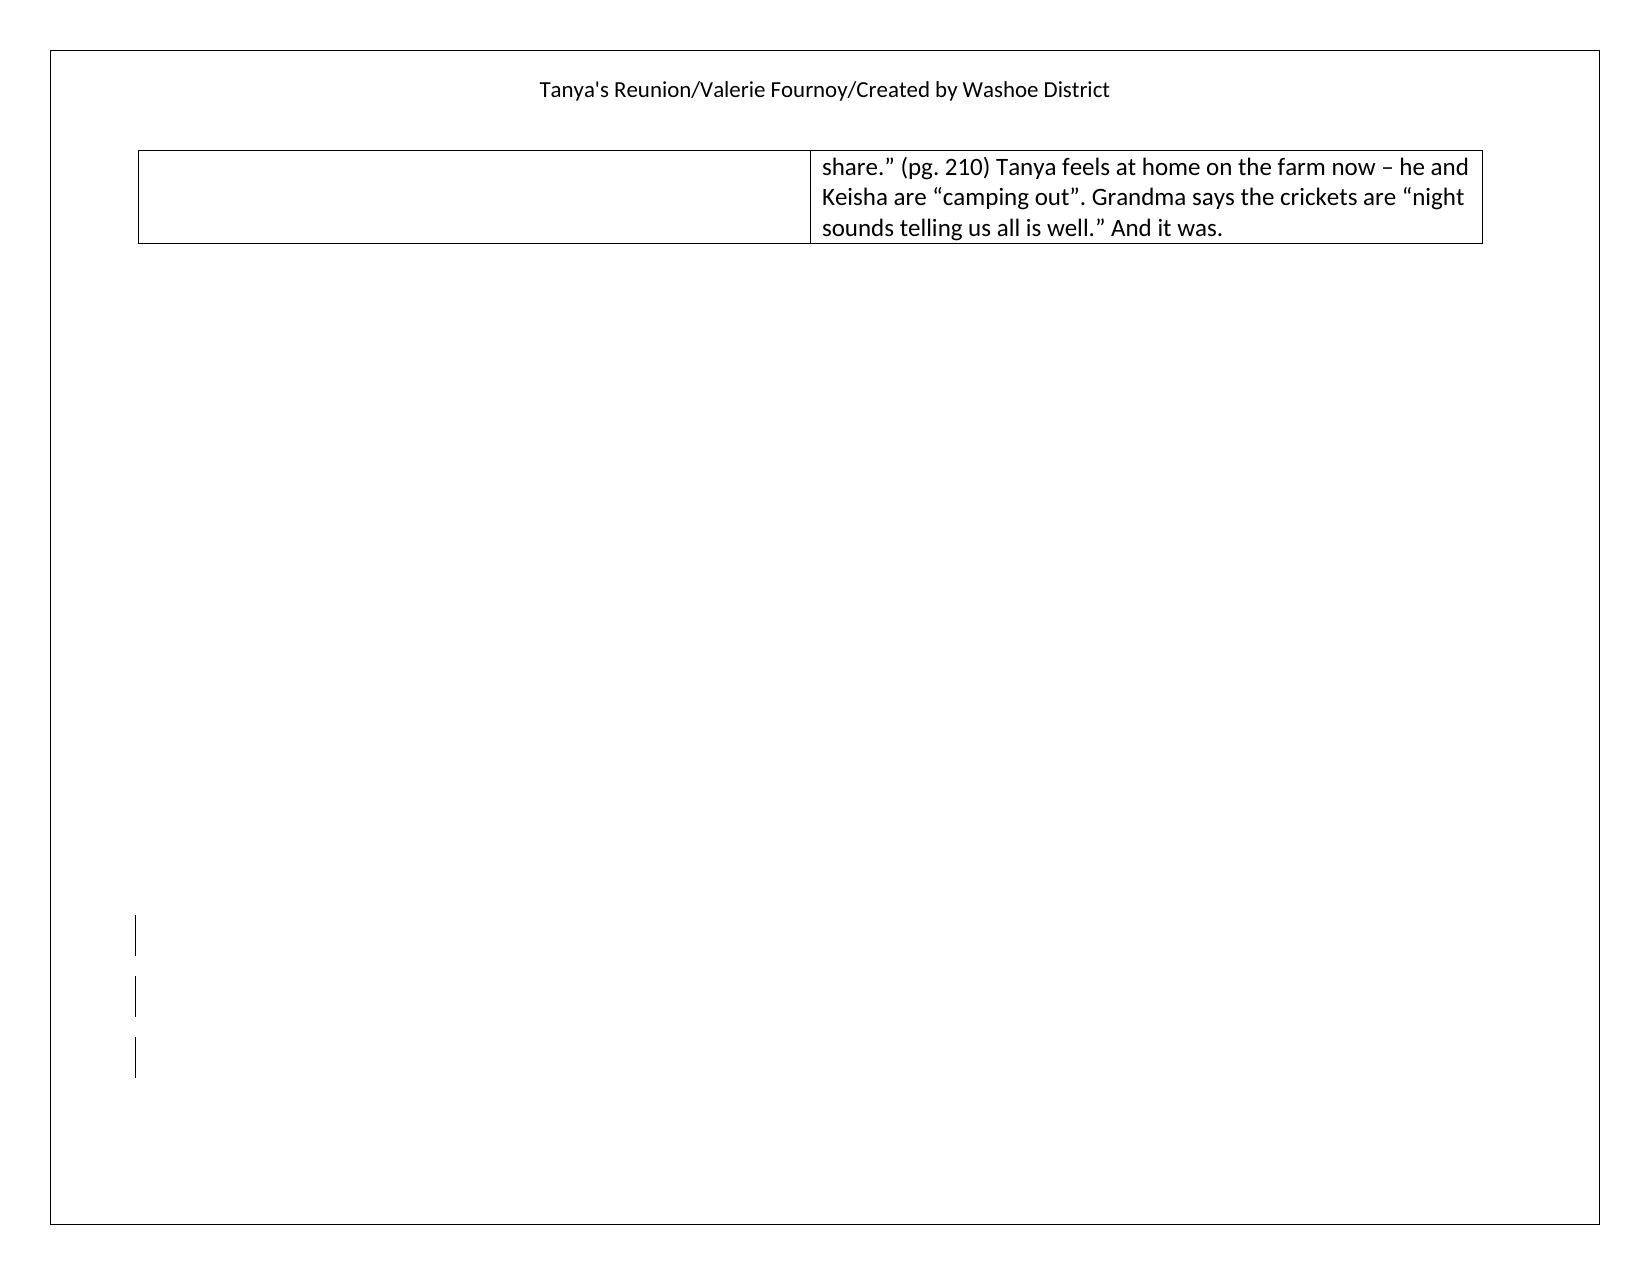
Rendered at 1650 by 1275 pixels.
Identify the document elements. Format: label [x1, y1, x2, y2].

table_cell [139, 151, 810, 243]
table_cell [811, 151, 1482, 243]
